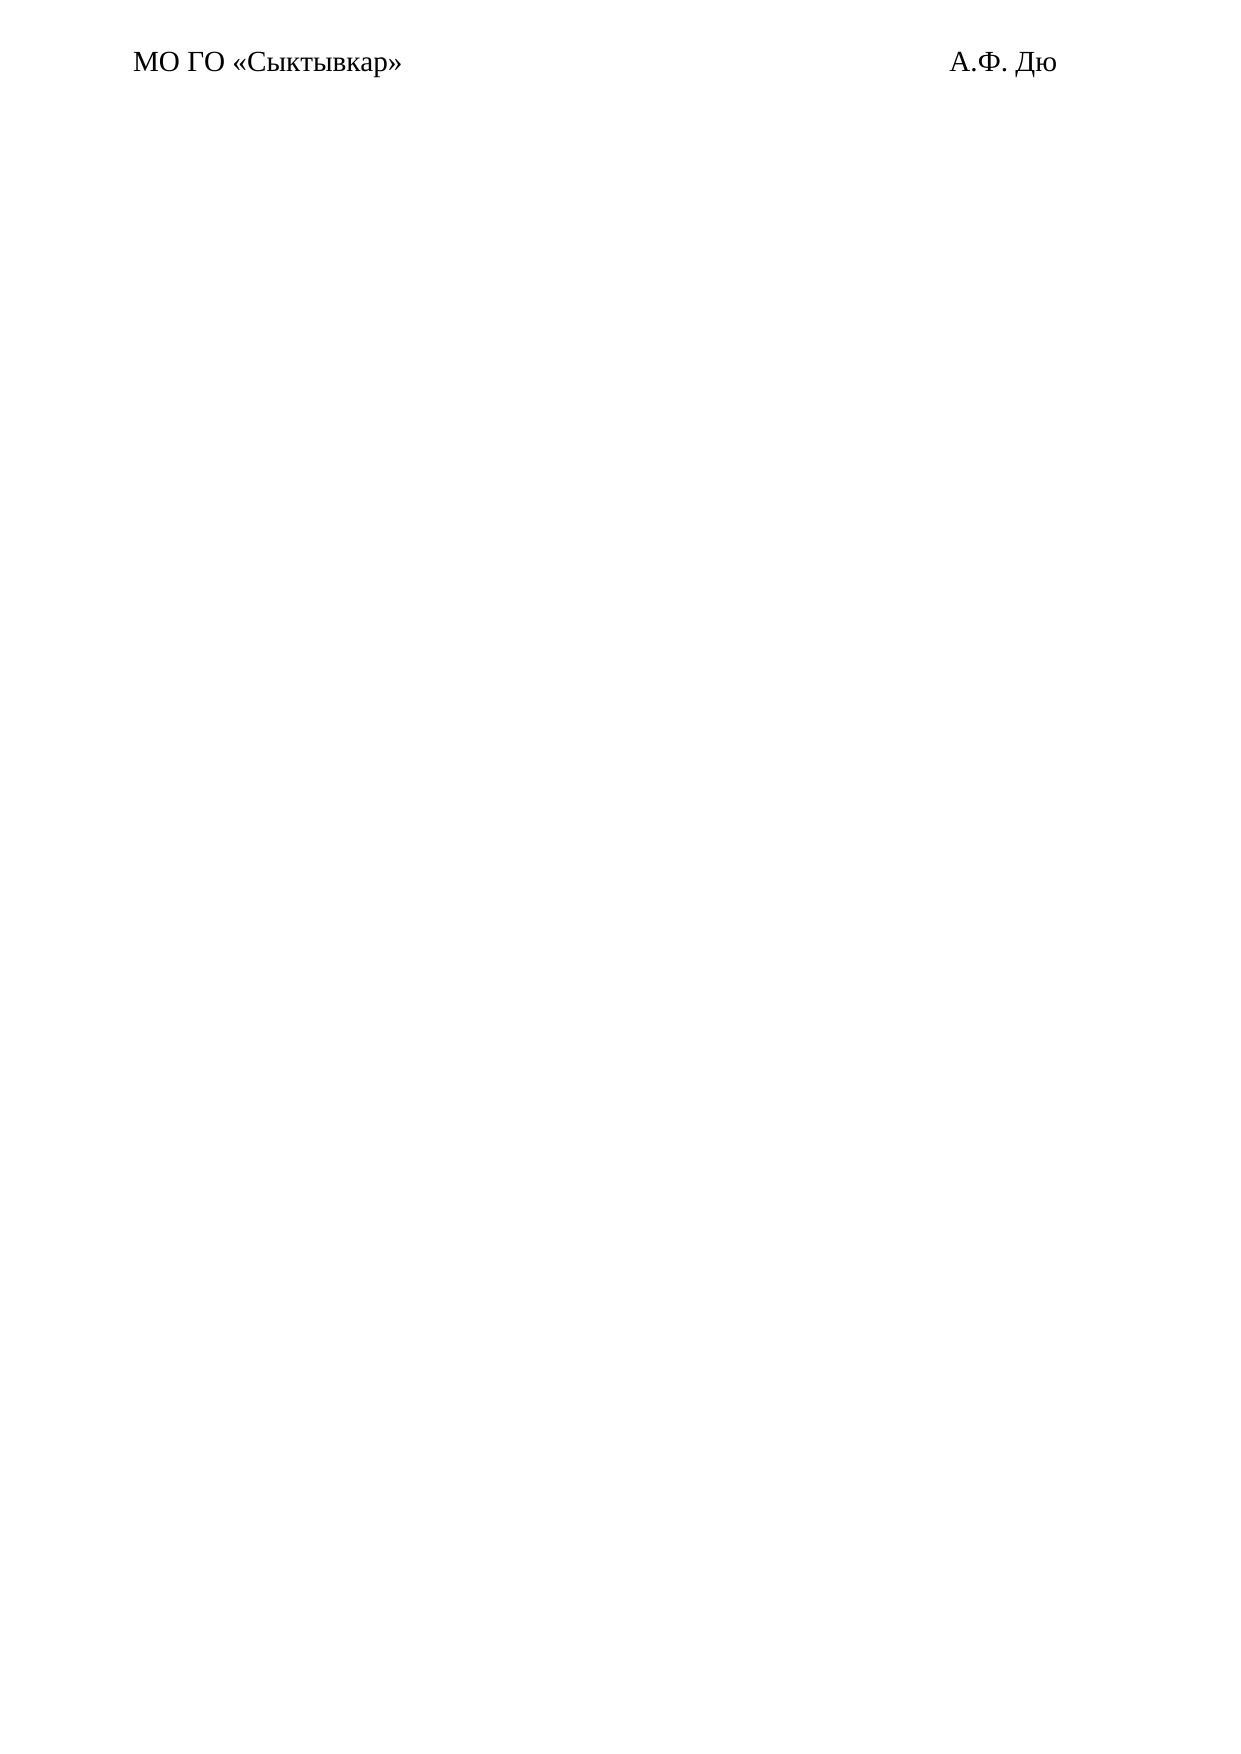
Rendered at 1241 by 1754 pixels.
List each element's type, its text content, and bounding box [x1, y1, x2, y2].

text МО ГО «Сыктывкар» А.Ф. Дю [133, 44, 1152, 78]
